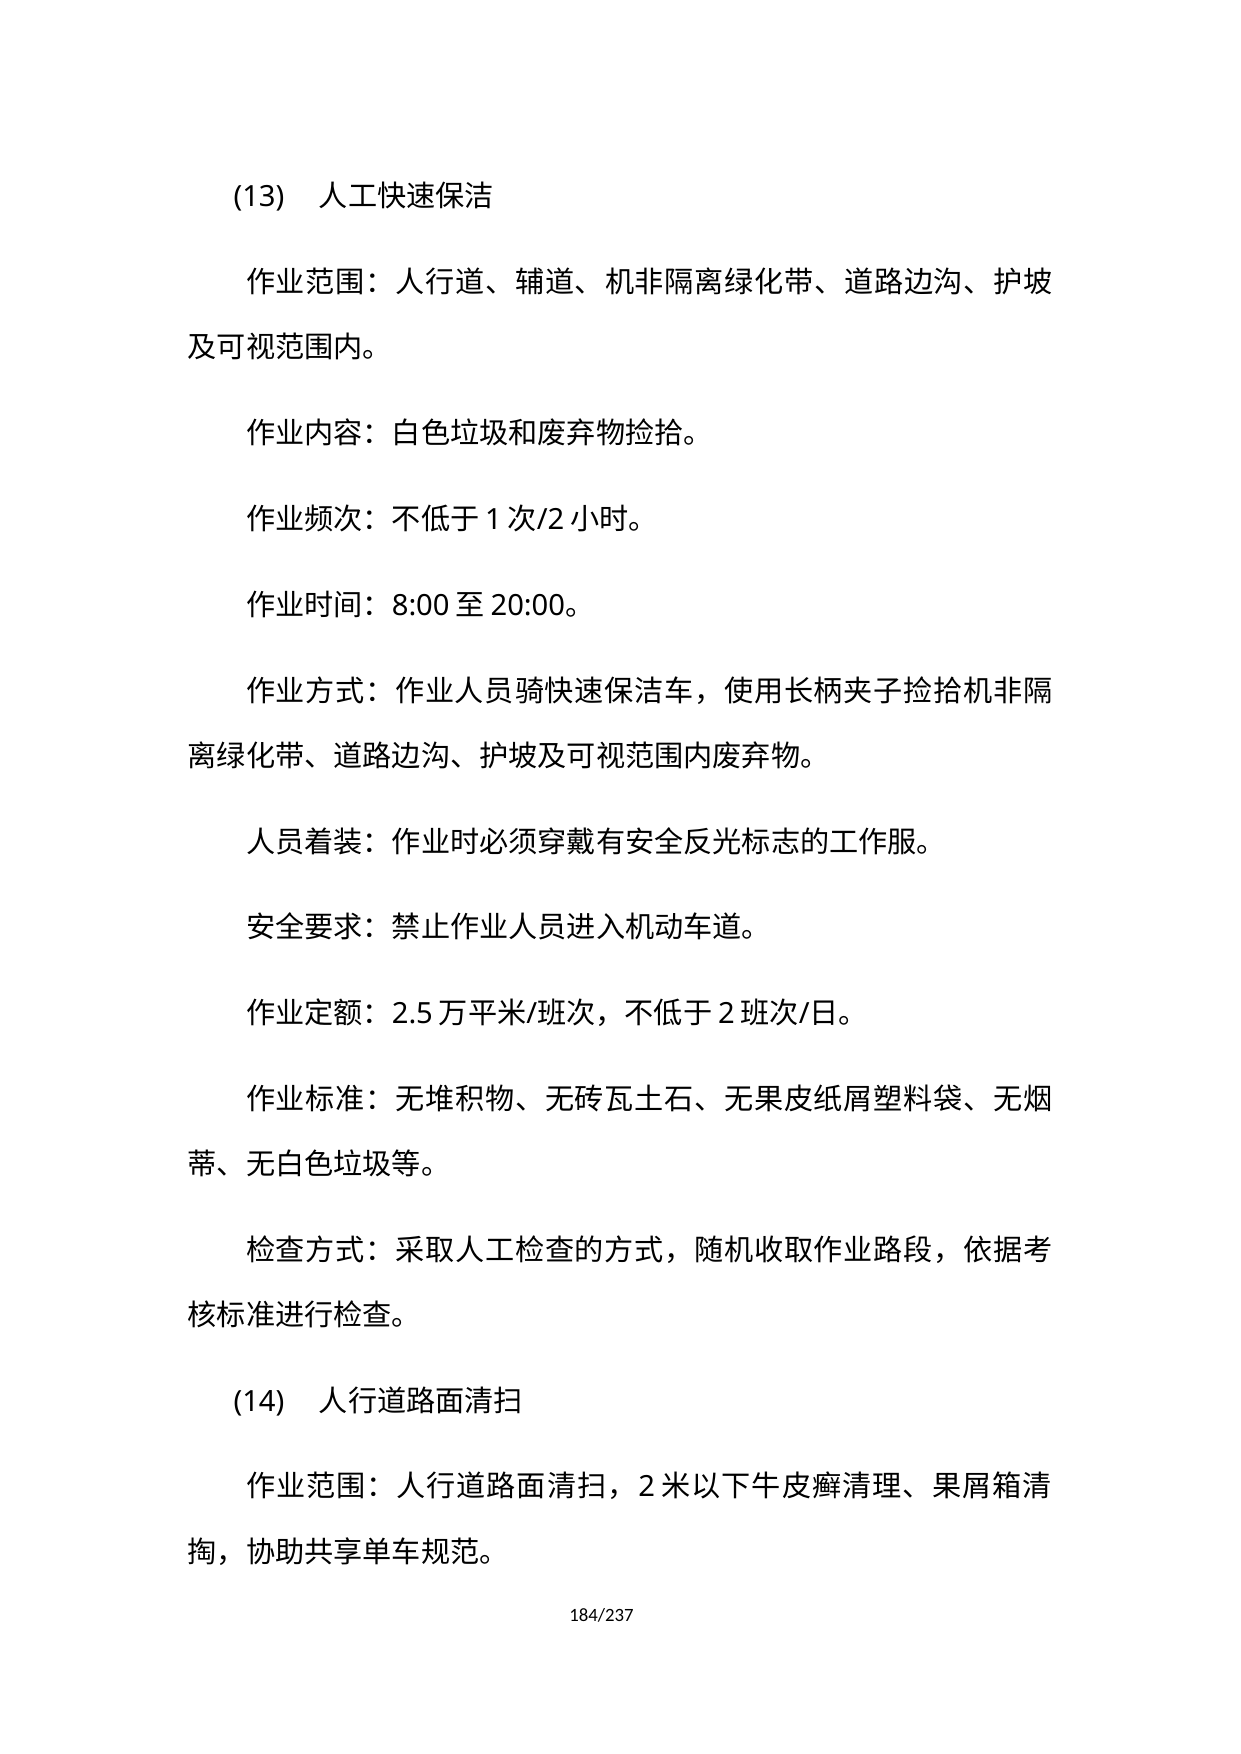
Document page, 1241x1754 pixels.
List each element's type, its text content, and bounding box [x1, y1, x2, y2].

list 人工快速保洁 [188, 162, 1053, 227]
text 作业范围：人行道路面清扫，2米以下牛皮癣清理、果屑箱清掏，协助共享单车规范。 [187, 1452, 1053, 1582]
text 作业时间：8:00至20:00。 [187, 570, 1053, 635]
text 安全要求：禁止作业人员进入机动车道。 [187, 893, 1053, 958]
text 作业范围：人行道、辅道、机非隔离绿化带、道路边沟、护坡及可视范围内。 [187, 248, 1053, 378]
text 人员着装：作业时必须穿戴有安全反光标志的工作服。 [187, 807, 1053, 872]
text 作业方式：作业人员骑快速保洁车，使用长柄夹子捡拾机非隔离绿化带、道路边沟、护坡及可视范围内废弃物。 [187, 656, 1053, 786]
text 作业定额：2.5万平米/班次，不低于2班次/日。 [187, 978, 1053, 1043]
list 人行道路面清扫 [188, 1366, 1053, 1431]
text 作业频次：不低于1次/2小时。 [187, 484, 1053, 549]
text 作业标准：无堆积物、无砖瓦土石、无果皮纸屑塑料袋、无烟蒂、无白色垃圾等。 [187, 1064, 1053, 1194]
text 检查方式：采取人工检查的方式，随机收取作业路段，依据考核标准进行检查。 [187, 1215, 1053, 1345]
text 作业内容：白色垃圾和废弃物捡拾。 [187, 398, 1053, 463]
